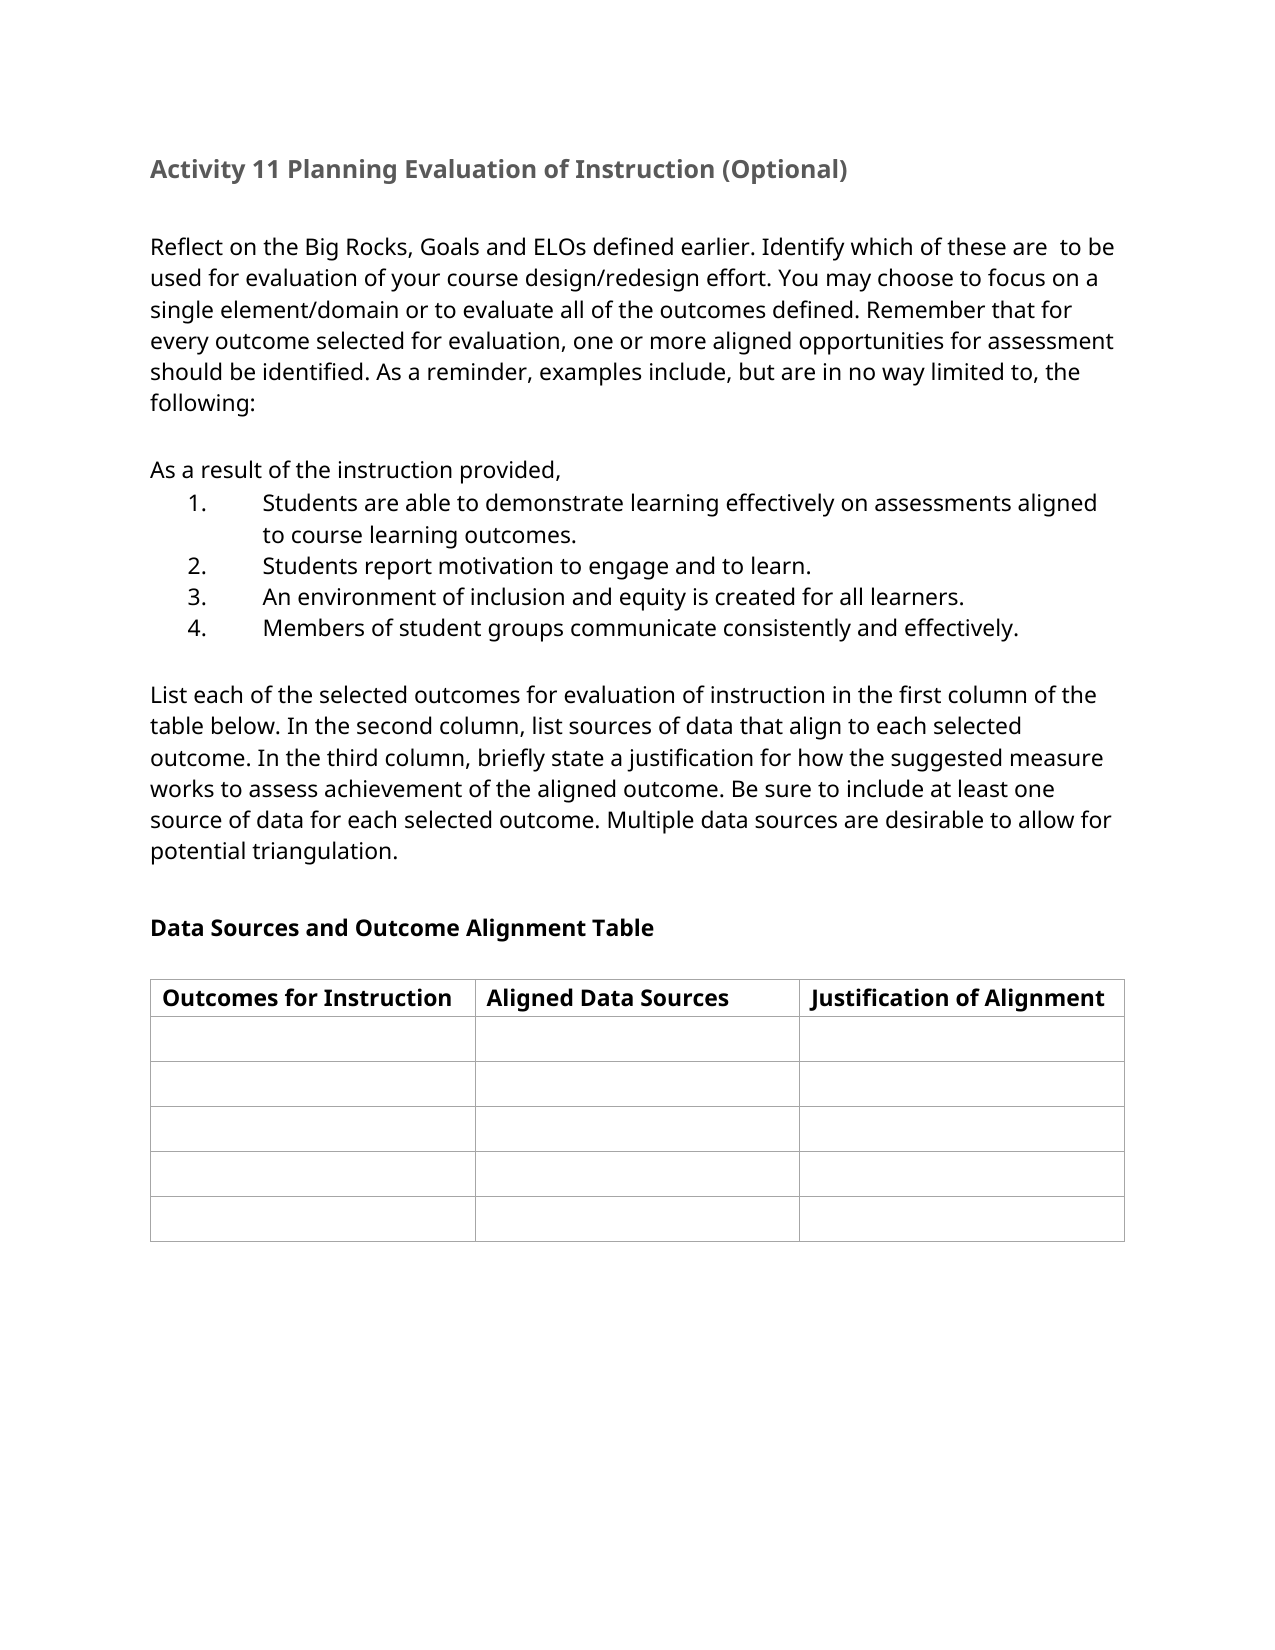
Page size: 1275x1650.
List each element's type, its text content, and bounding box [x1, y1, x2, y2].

table_cell [476, 1062, 799, 1106]
table_cell [800, 1107, 1124, 1151]
table_cell [800, 1152, 1124, 1196]
table_header Aligned Data Sources [476, 980, 799, 1016]
table_cell [476, 1152, 799, 1196]
table_cell [151, 1017, 475, 1061]
table_cell [151, 1197, 475, 1241]
table_cell [151, 1062, 475, 1106]
list Students report motivation to engage and to learn. [187, 550, 1125, 581]
text As a result of the instruction provided, [150, 454, 1125, 485]
table_cell [800, 1062, 1124, 1106]
subtitle Activity 11 Planning Evaluation of Instruction (Optional) [150, 151, 1125, 185]
table_cell [476, 1197, 799, 1241]
subtitle Data Sources and Outcome Alignment Table [150, 912, 1125, 944]
table_cell [476, 1017, 799, 1061]
table_header Justification of Alignment [800, 980, 1124, 1016]
text List each of the selected outcomes for evaluation of instruction in the first column of the table below. In the second column, list sources of data that align to each selected outcome. In the third column, briefly state a justification for how the suggested measure works to assess achievement of the aligned outcome. Be sure to include at least one source of data for each selected outcome. Multiple data sources are desirable to allow for potential triangulation. [150, 679, 1125, 867]
list An environment of inclusion and equity is created for all learners. [187, 581, 1125, 612]
table_header Outcomes for Instruction [151, 980, 475, 1016]
table_cell [151, 1107, 475, 1151]
table_cell [800, 1197, 1124, 1241]
list Students are able to demonstrate learning effectively on assessments aligned to course learning outcomes. [187, 487, 1125, 550]
table_cell [151, 1152, 475, 1196]
list Members of student groups communicate consistently and effectively. [187, 612, 1125, 644]
table_cell [800, 1017, 1124, 1061]
table_cell [476, 1107, 799, 1151]
text Reflect on the Big Rocks, Goals and ELOs defined earlier. Identify which of these are to be used for evaluation of your course design/redesign effort. You may choose to focus on a single element/domain or to evaluate all of the outcomes defined. Remember that for every outcome selected for evaluation, one or more aligned opportunities for assessment should be identified. As a reminder, examples include, but are in no way limited to, the following: [150, 231, 1125, 419]
